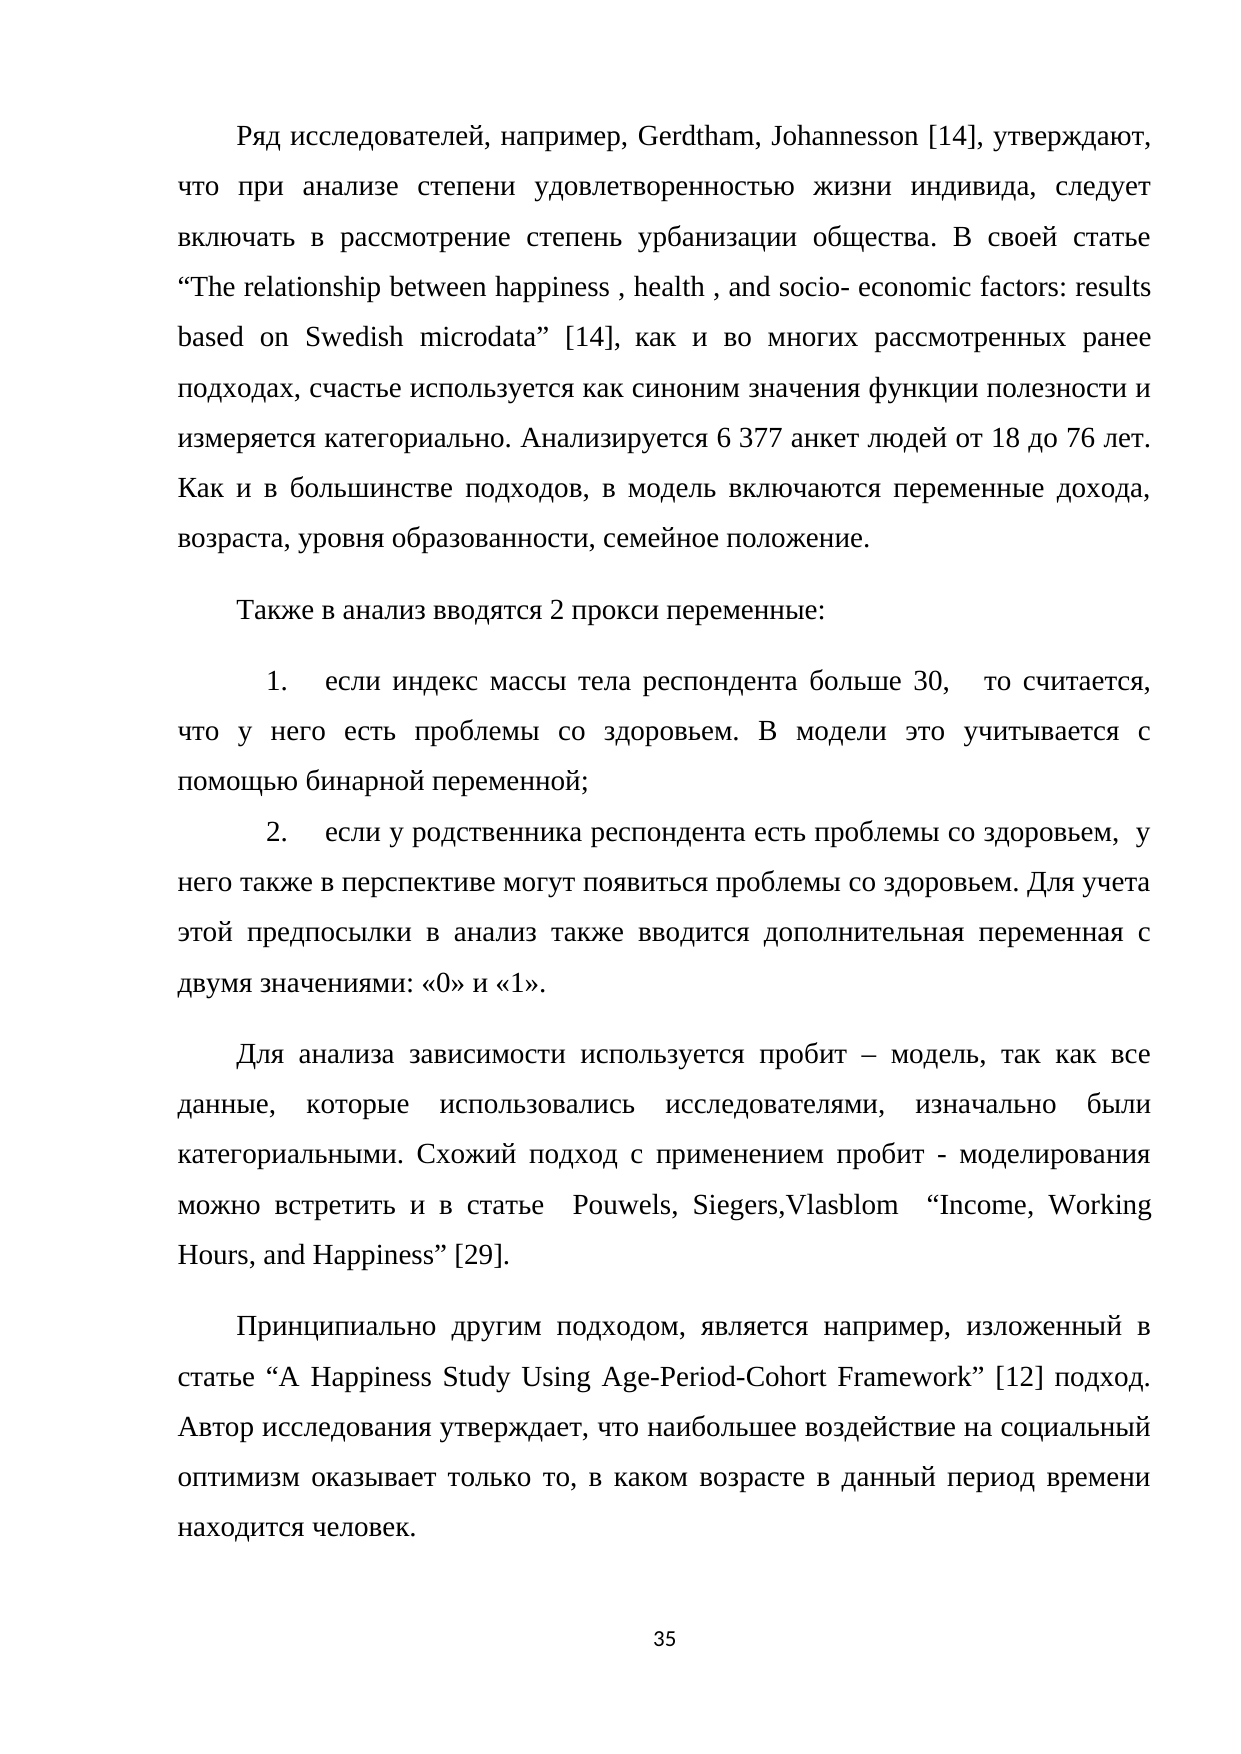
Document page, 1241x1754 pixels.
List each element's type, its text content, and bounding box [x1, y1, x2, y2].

text Ряд исследователей, например, Gerdtham, Johannesson [14], утверждают, что при анализе степени удовлетворенностью жизни индивида, следует включать в рассмотрение степень урбанизации общества. В своей статье “The relationship between happiness , health , and socio- economic factors: results based on Swedish microdata” [14], как и во многих рассмотренных ранее подходах, счастье используется как синоним значения функции полезности и измеряется категориально. Анализируется 6 377 анкет людей от 18 до 76 лет. Как и в большинстве подходов, в модель включаются переменные дохода, возраста, уровня образованности, семейное положение. [177, 118, 1152, 554]
list если индекс массы тела респондента больше 30, то считается, что у него есть проблемы со здоровьем. В модели это учитывается с помощью бинарной переменной; [177, 663, 1152, 797]
text Для анализа зависимости используется пробит – модель, так как все данные, которые использовались исследователями, изначально были категориальными. Схожий подход с применением пробит - моделирования можно встретить и в статье Pouwels, Siegers,Vlasblom “Income, Working Hours, and Happiness” [29]. [177, 1036, 1152, 1271]
list если у родственника респондента есть проблемы со здоровьем, у него также в перспективе могут появиться проблемы со здоровьем. Для учета этой предпосылки в анализ также вводится дополнительная переменная с двумя значениями: «0» и «1». [177, 814, 1152, 998]
text Также в анализ вводятся 2 прокси переменные: [177, 592, 1152, 625]
text Принципиально другим подходом, является например, изложенный в статье “A Happiness Study Using Age-Period-Cohort Framework” [12] подход. Автор исследования утверждает, что наибольшее воздействие на социальный оптимизм оказывает только то, в каком возрасте в данный период времени находится человек. [177, 1308, 1152, 1543]
